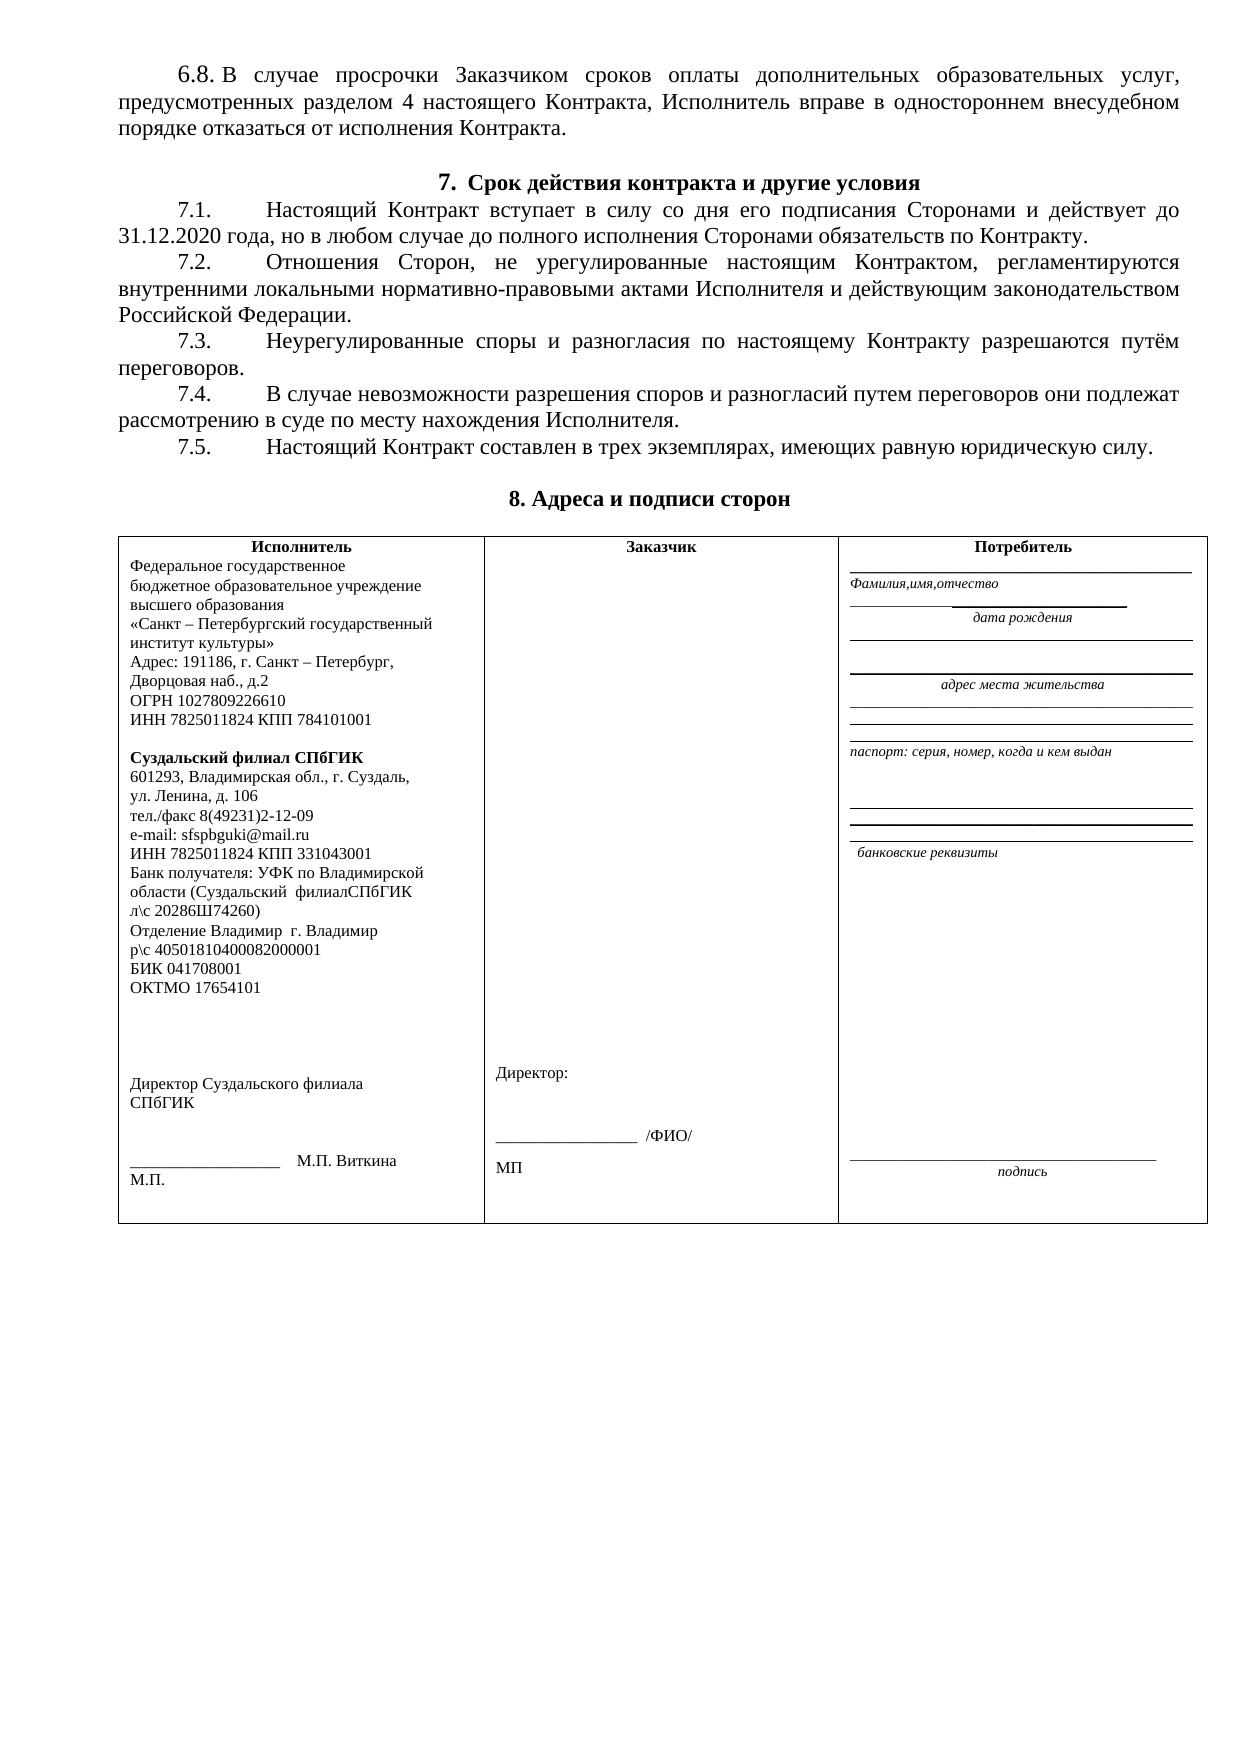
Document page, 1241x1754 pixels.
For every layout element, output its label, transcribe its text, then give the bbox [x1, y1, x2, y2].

list В случае невозможности разрешения споров и разногласий путем переговоров они подлежат рассмотрению в суде по месту нахождения Исполнителя. [118, 380, 1181, 433]
list Отношения Сторон, не урегулированные настоящим Контрактом, регламентируются внутренними локальными нормативно-правовыми актами Исполнителя и действующим законодательством Российской Федерации. [118, 248, 1181, 327]
list В случае просрочки Заказчиком сроков оплаты дополнительных образовательных услуг, предусмотренных разделом 4 настоящего Контракта, Исполнитель вправе в одностороннем внесудебном порядке отказаться от исполнения Контракта. [118, 59, 1181, 141]
list Настоящий Контракт вступает в силу со дня его подписания Сторонами и действует до 31.12.2020 года, но в любом случае до полного исполнения Сторонами обязательств по Контракту. [118, 196, 1181, 248]
list Неурегулированные споры и разногласия по настоящему Контракту разрешаются путём переговоров. [118, 327, 1181, 380]
text 8. Адреса и подписи сторон [118, 486, 1181, 512]
table_header Исполнитель Федеральное государственное бюджетное образовательное учреждение высшего образования «Санкт – Петербургский государственный институт культуры» Адрес: 191186, г. Санкт – Петербург, Дворцовая наб., д.2 ОГРН 1027809226610 ИНН 7825011824 КПП 784101001 Суздальский филиал СПбГИК 601293, Владимирская обл., г. Суздаль, ул. Ленина, д. 106 тел./факс 8(49231)2-12-09 e-mail: sfspbguki@mail.ru ИНН 7825011824 КПП 331043001 Банк получателя: УФК по Владимирской области (Суздальский филиалСПбГИК л\с 20286Ш74260) Отделение Владимир г. Владимир р\с 40501810400082000001 БИК 041708001 ОКТМО 17654101 Директор Суздальского филиала СПбГИК __________________ М.П. Виткина М.П. [119, 537, 484, 1223]
list Срок действия контракта и другие условия [118, 167, 1181, 196]
table_header Потребитель _________________________________________ Фамилия,имя,отчество ______________________________________ дата рождения _______________________________________________ _______________________________________________ адрес места жительства _______________________________________________ _______________________________________________ _______________________________________________ паспорт: серия, номер, когда и кем выдан _______________________________________________ _______________________________________________ _______________________________________________ банковские реквизиты __________________________________________ подпись [839, 537, 1207, 1223]
list Настоящий Контракт составлен в трех экземплярах, имеющих равную юридическую силу. [118, 433, 1181, 459]
table_header Заказчик Директор: _________________ /ФИО/ МП [485, 537, 838, 1223]
